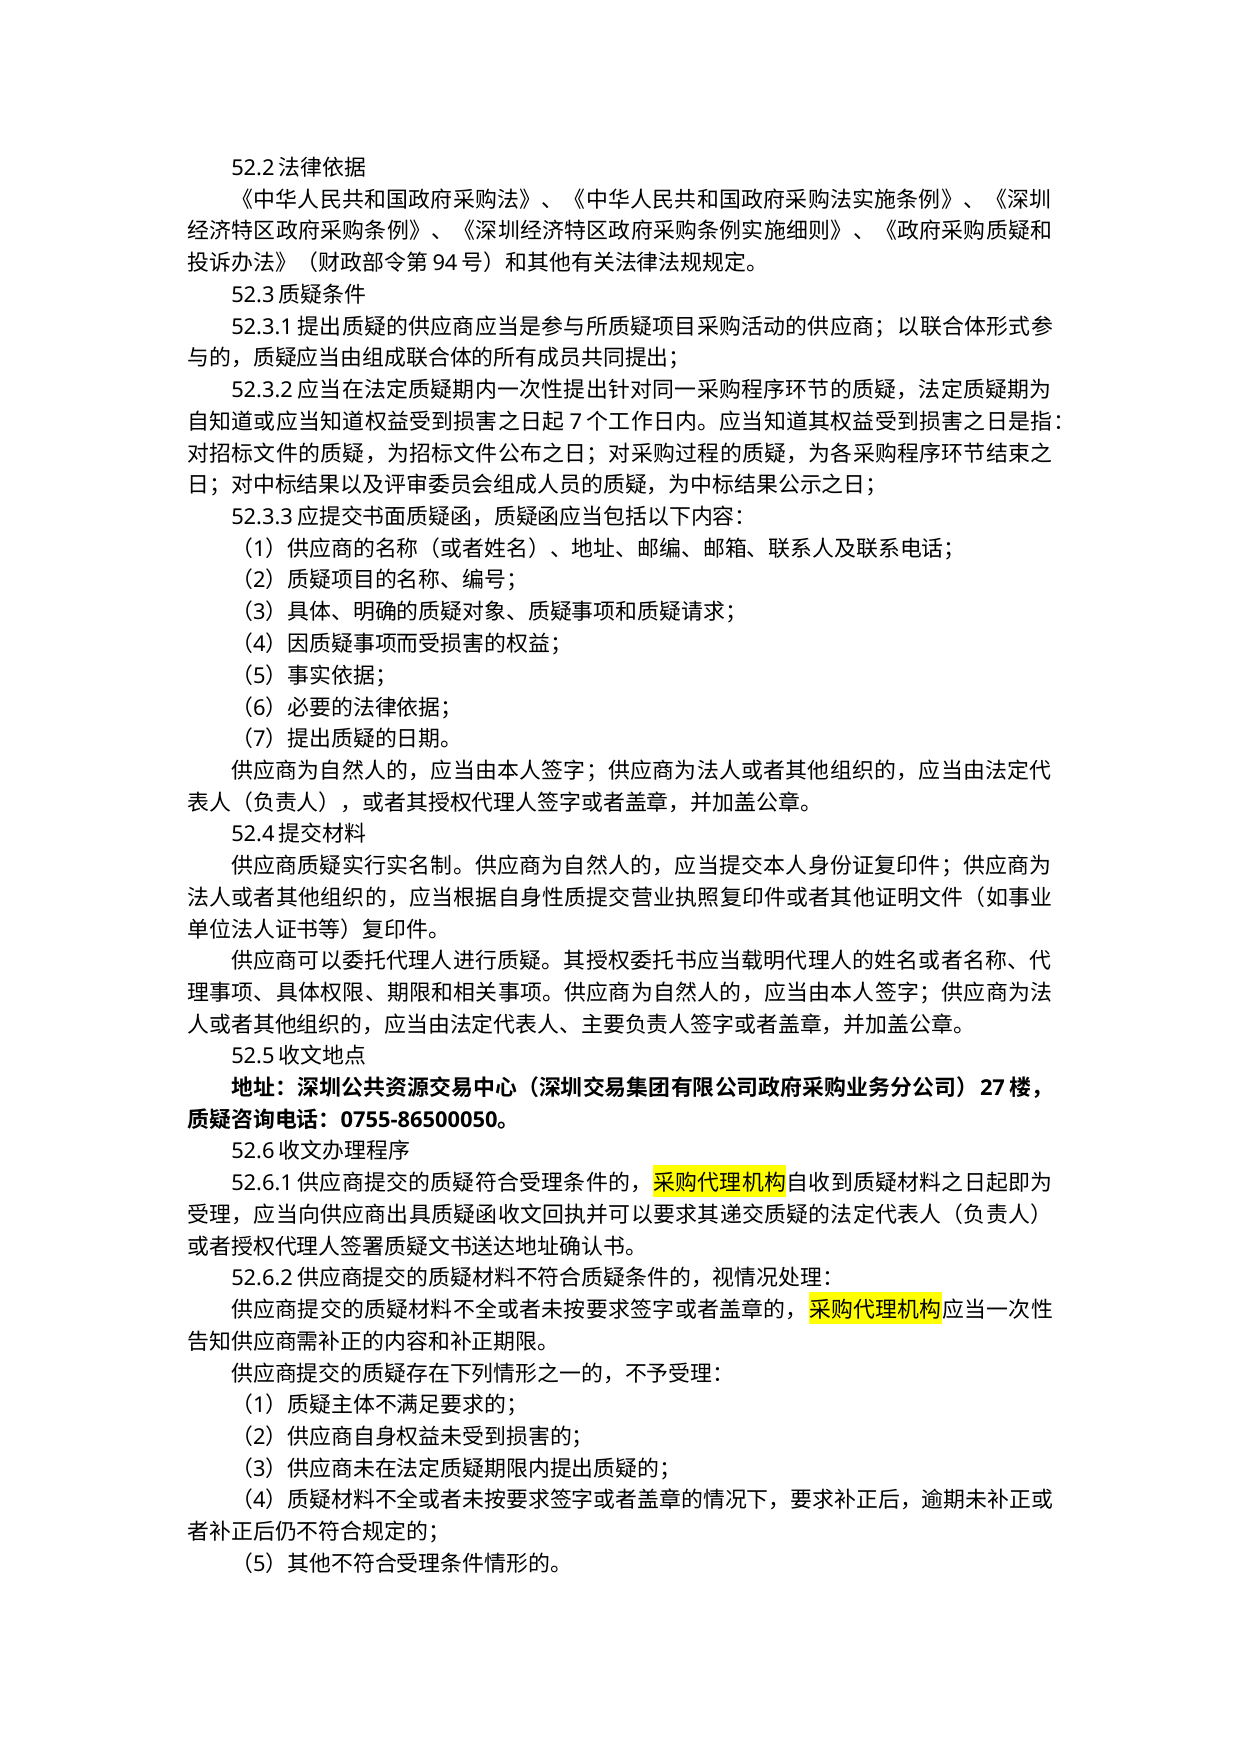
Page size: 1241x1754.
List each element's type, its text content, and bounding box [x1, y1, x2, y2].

text 供应商为自然人的，应当由本人签字；供应商为法人或者其他组织的，应当由法定代表人（负责人），或者其授权代理人签字或者盖章，并加盖公章。 [187, 753, 1053, 816]
text 《中华人民共和国政府采购法》、《中华人民共和国政府采购法实施条例》、《深圳经济特区政府采购条例》、《深圳经济特区政府采购条例实施细则》、《政府采购质疑和投诉办法》（财政部令第94号）和其他有关法律法规规定。 [187, 182, 1053, 277]
text 52.3质疑条件 [187, 277, 1053, 309]
text （4）因质疑事项而受损害的权益； [187, 626, 1053, 658]
text 52.3.1提出质疑的供应商应当是参与所质疑项目采购活动的供应商；以联合体形式参与的，质疑应当由组成联合体的所有成员共同提出； [187, 309, 1053, 372]
text （4）质疑材料不全或者未按要求签字或者盖章的情况下，要求补正后，逾期未补正或者补正后仍不符合规定的； [187, 1482, 1053, 1546]
text （3）具体、明确的质疑对象、质疑事项和质疑请求； [187, 594, 1053, 626]
text （1）供应商的名称（或者姓名）、地址、邮编、邮箱、联系人及联系电话； [187, 531, 1053, 562]
text （2）供应商自身权益未受到损害的； [187, 1419, 1053, 1451]
text （7）提出质疑的日期。 [187, 721, 1053, 753]
text （5）事实依据； [187, 658, 1053, 689]
text 52.6.1供应商提交的质疑符合受理条件的，采购代理机构自收到质疑材料之日起即为受理，应当向供应商出具质疑函收文回执并可以要求其递交质疑的法定代表人（负责人）或者授权代理人签署质疑文书送达地址确认书。 [187, 1165, 1053, 1260]
text 52.6收文办理程序 [187, 1133, 1053, 1165]
text 52.2法律依据 [187, 150, 1053, 182]
text 地址：深圳公共资源交易中心（深圳交易集团有限公司政府采购业务分公司）27楼，质疑咨询电话：0755-86500050。 [187, 1070, 1053, 1133]
text 供应商质疑实行实名制。供应商为自然人的，应当提交本人身份证复印件；供应商为法人或者其他组织的，应当根据自身性质提交营业执照复印件或者其他证明文件（如事业单位法人证书等）复印件。 [187, 848, 1053, 943]
text （5）其他不符合受理条件情形的。 [187, 1546, 1053, 1578]
text （2）质疑项目的名称、编号； [187, 562, 1053, 594]
text 52.4提交材料 [187, 816, 1053, 848]
text 供应商可以委托代理人进行质疑。其授权委托书应当载明代理人的姓名或者名称、代理事项、具体权限、期限和相关事项。供应商为自然人的，应当由本人签字；供应商为法人或者其他组织的，应当由法定代表人、主要负责人签字或者盖章，并加盖公章。 [187, 943, 1053, 1038]
text （6）必要的法律依据； [187, 689, 1053, 721]
text （3）供应商未在法定质疑期限内提出质疑的； [187, 1451, 1053, 1482]
text 52.6.2供应商提交的质疑材料不符合质疑条件的，视情况处理： [187, 1260, 1053, 1292]
text 供应商提交的质疑存在下列情形之一的，不予受理： [187, 1356, 1053, 1387]
text 52.5收文地点 [187, 1038, 1053, 1070]
text 52.3.3应提交书面质疑函，质疑函应当包括以下内容： [187, 499, 1053, 531]
text 供应商提交的质疑材料不全或者未按要求签字或者盖章的，采购代理机构应当一次性告知供应商需补正的内容和补正期限。 [187, 1292, 1053, 1356]
text （1）质疑主体不满足要求的； [187, 1387, 1053, 1419]
text 52.3.2应当在法定质疑期内一次性提出针对同一采购程序环节的质疑，法定质疑期为自知道或应当知道权益受到损害之日起7个工作日内。应当知道其权益受到损害之日是指：对招标文件的质疑，为招标文件公布之日；对采购过程的质疑，为各采购程序环节结束之日；对中标结果以及评审委员会组成人员的质疑，为中标结果公示之日； [187, 372, 1053, 499]
